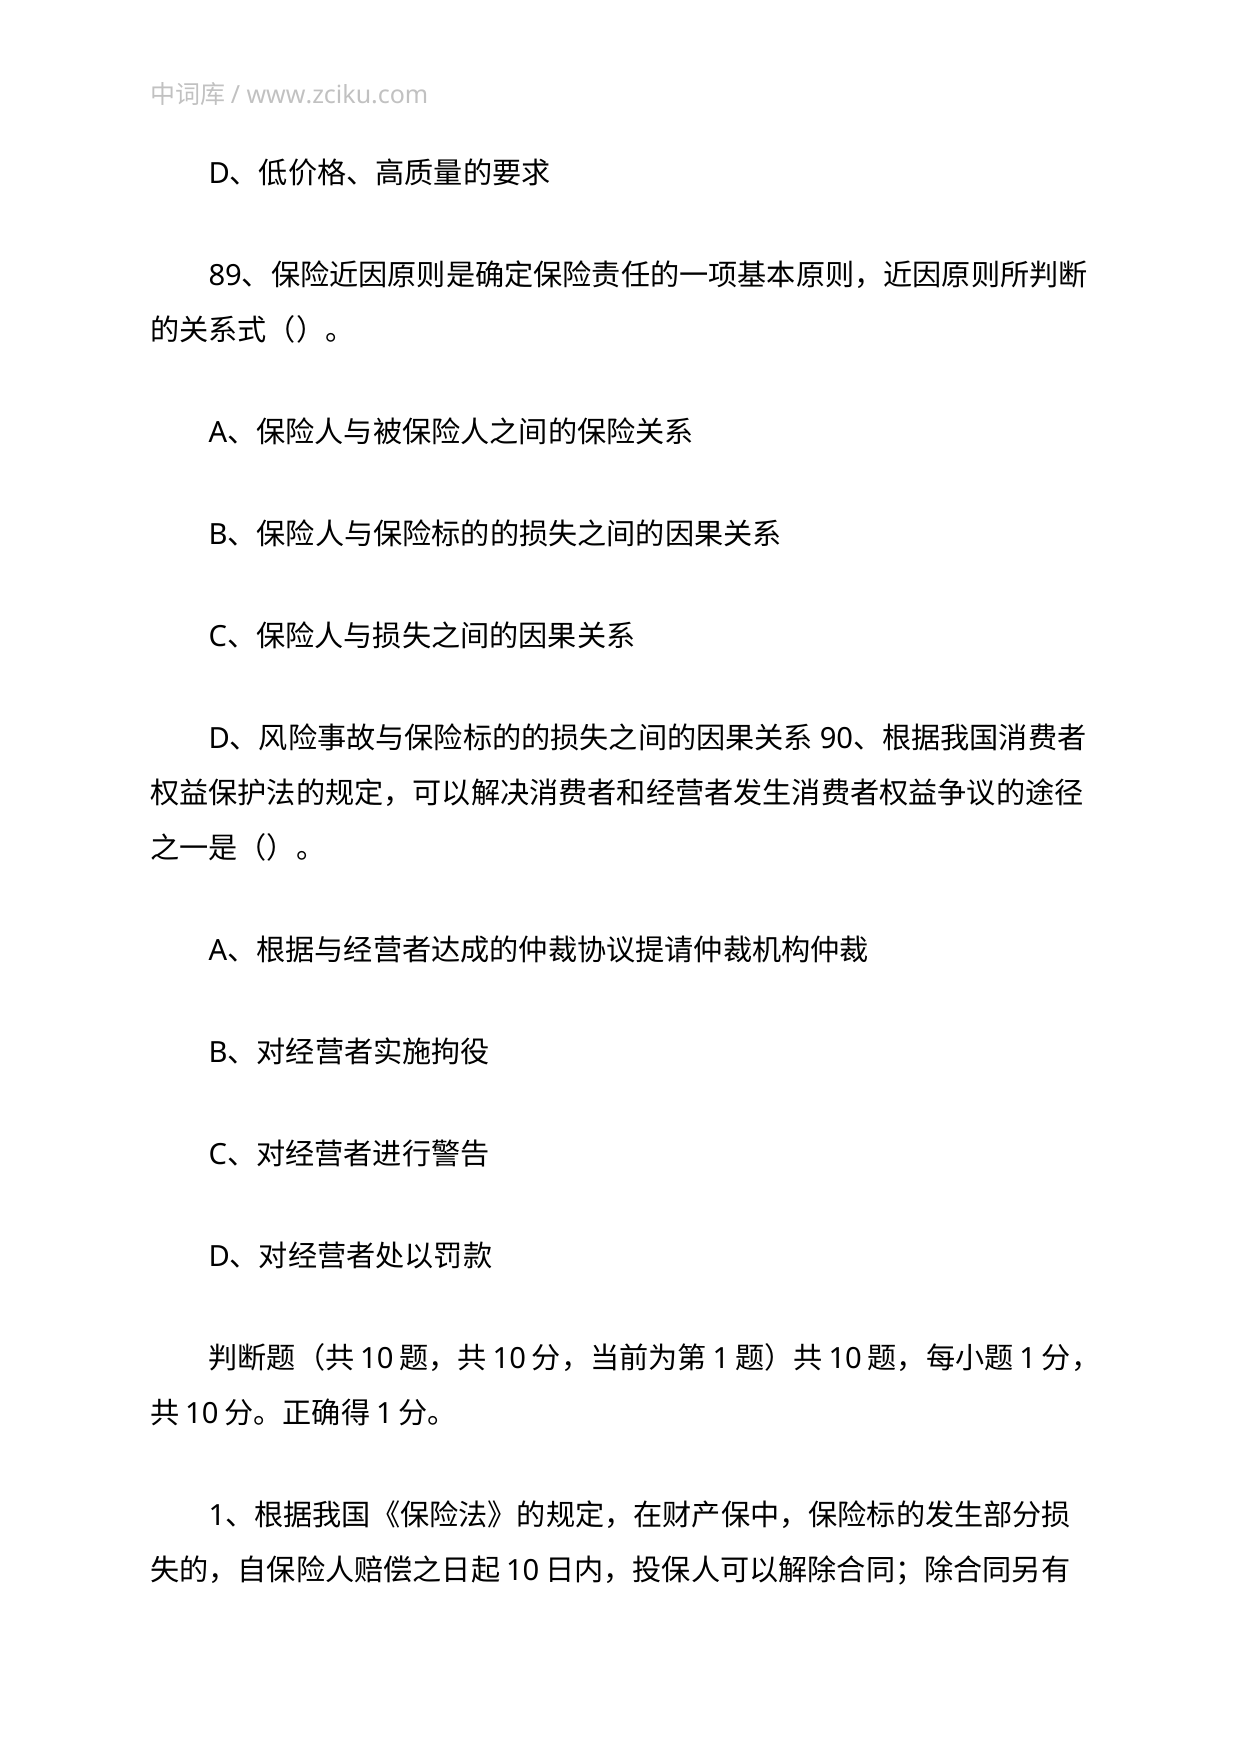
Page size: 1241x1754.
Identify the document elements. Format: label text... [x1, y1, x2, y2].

text A、保险人与被保险人之间的保险关系 [150, 409, 1090, 451]
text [150, 1491, 1090, 1589]
text C、保险人与损失之间的因果关系 [150, 613, 1090, 655]
text A、根据与经营者达成的仲裁协议提请仲裁机构仲裁 [150, 926, 1090, 969]
text B、对经营者实施拘役 [150, 1028, 1090, 1071]
text D、对经营者处以罚款 [150, 1232, 1090, 1275]
text C、对经营者进行警告 [150, 1130, 1090, 1173]
text D、低价格、高质量的要求 [150, 150, 1090, 192]
text B、保险人与保险标的的损失之间的因果关系 [150, 511, 1090, 553]
text 89、保险近因原则是确定保险责任的一项基本原则，近因原则所判断的关系式（）。 [150, 252, 1090, 349]
text 判断题（共10题，共10分，当前为第1题）共10题，每小题1分，共10分。正确得1分。 [150, 1334, 1090, 1432]
text D、风险事故与保险标的的损失之间的因果关系 90、根据我国消费者权益保护法的规定，可以解决消费者和经营者发生消费者权益争议的途径之一是（）。 [150, 715, 1090, 867]
